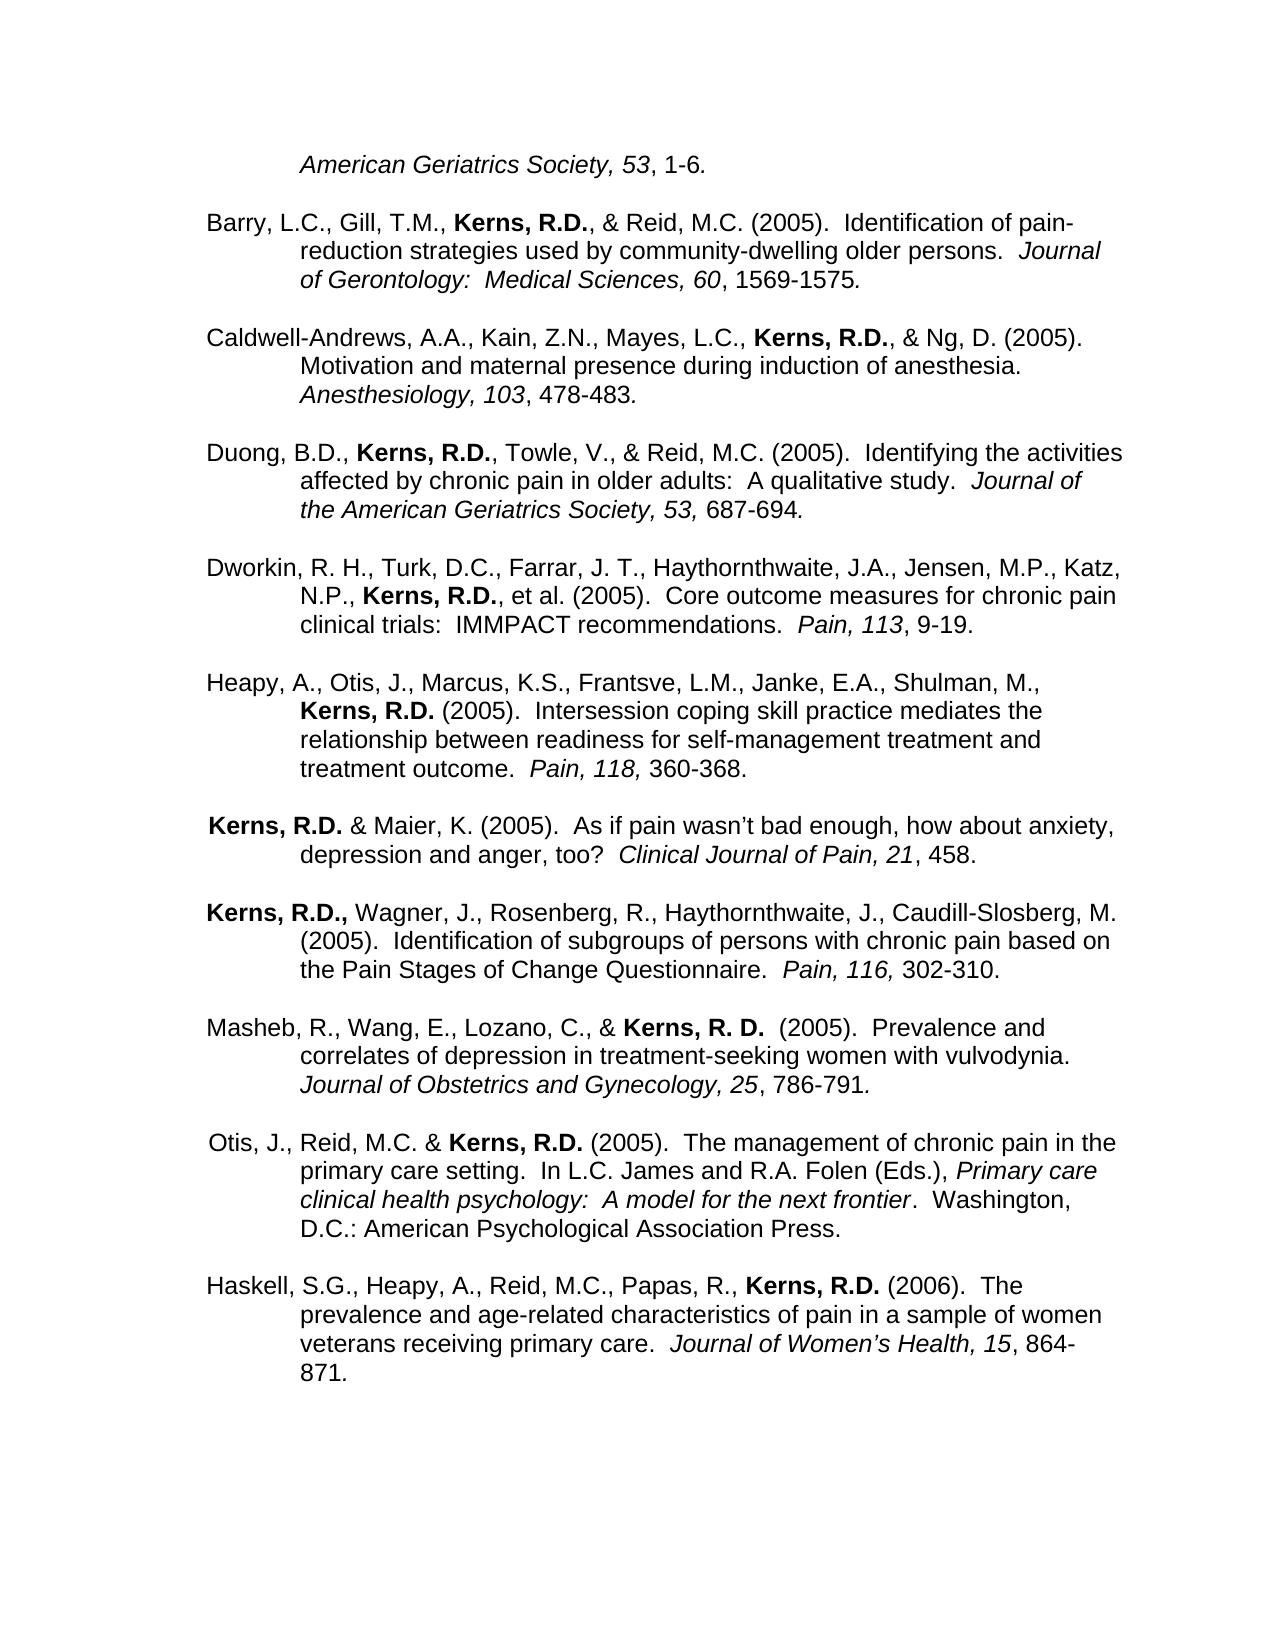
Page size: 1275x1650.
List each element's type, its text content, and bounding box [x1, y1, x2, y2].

text Masheb, R., Wang, E., Lozano, C., & Kerns, R. D. (2005). Prevalence and correlates of depression in treatment-seeking women with vulvodynia. Journal of Obstetrics and Gynecology, 25, 786-791. [206, 1012, 1125, 1099]
text Duong, B.D., Kerns, R.D., Towle, V., & Reid, M.C. (2005). Identifying the activities affected by chronic pain in older adults: A qualitative study. Journal of the American Geriatrics Society, 53, 687-694. [206, 437, 1125, 524]
text Haskell, S.G., Heapy, A., Reid, M.C., Papas, R., Kerns, R.D. (2006). The prevalence and age-related characteristics of pain in a sample of women veterans receiving primary care. Journal of Women’s Health, 15, 864-871. [206, 1271, 1125, 1386]
text D.C.: American Psychological Association Press. [150, 1214, 1125, 1242]
text primary care setting. In L.C. James and R.A. Folen (Eds.), Primary care [150, 1156, 1125, 1185]
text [206, 150, 1125, 179]
text Barry, L.C., Gill, T.M., Kerns, R.D., & Reid, M.C. (2005). Identification of pain-reduction strategies used by community-dwelling older persons. Journal of Gerontology: Medical Sciences, 60, 1569-1575. [206, 207, 1125, 294]
text Caldwell-Andrews, A.A., Kain, Z.N., Mayes, L.C., Kerns, R.D., & Ng, D. (2005). Motivation and maternal presence during induction of anesthesia. Anesthesiology, 103, 478-483. [206, 322, 1125, 409]
text Heapy, A., Otis, J., Marcus, K.S., Frantsve, L.M., Janke, E.A., Shulman, M., Kerns, R.D. (2005). Intersession coping skill practice mediates the relationship between readiness for self-management treatment and treatment outcome. Pain, 118, 360-368. [206, 667, 1125, 782]
text Otis, J., Reid, M.C. & Kerns, R.D. (2005). The management of chronic pain in the [150, 1127, 1125, 1156]
text Kerns, R.D., Wagner, J., Rosenberg, R., Haythornthwaite, J., Caudill-Slosberg, M. (2005). Identification of subgroups of persons with chronic pain based on the Pain Stages of Change Questionnaire. Pain, 116, 302-310. [206, 897, 1125, 984]
text clinical health psychology: A model for the next frontier. Washington, [150, 1185, 1125, 1214]
text Kerns, R.D. & Maier, K. (2005). As if pain wasn’t bad enough, how about anxiety, depression and anger, too? Clinical Journal of Pain, 21, 458. [208, 811, 1125, 869]
text Dworkin, R. H., Turk, D.C., Farrar, J. T., Haythornthwaite, J.A., Jensen, M.P., Katz, N.P., Kerns, R.D., et al. (2005). Core outcome measures for chronic pain clinical trials: IMMPACT recommendations. Pain, 113, 9-19. [206, 552, 1125, 639]
